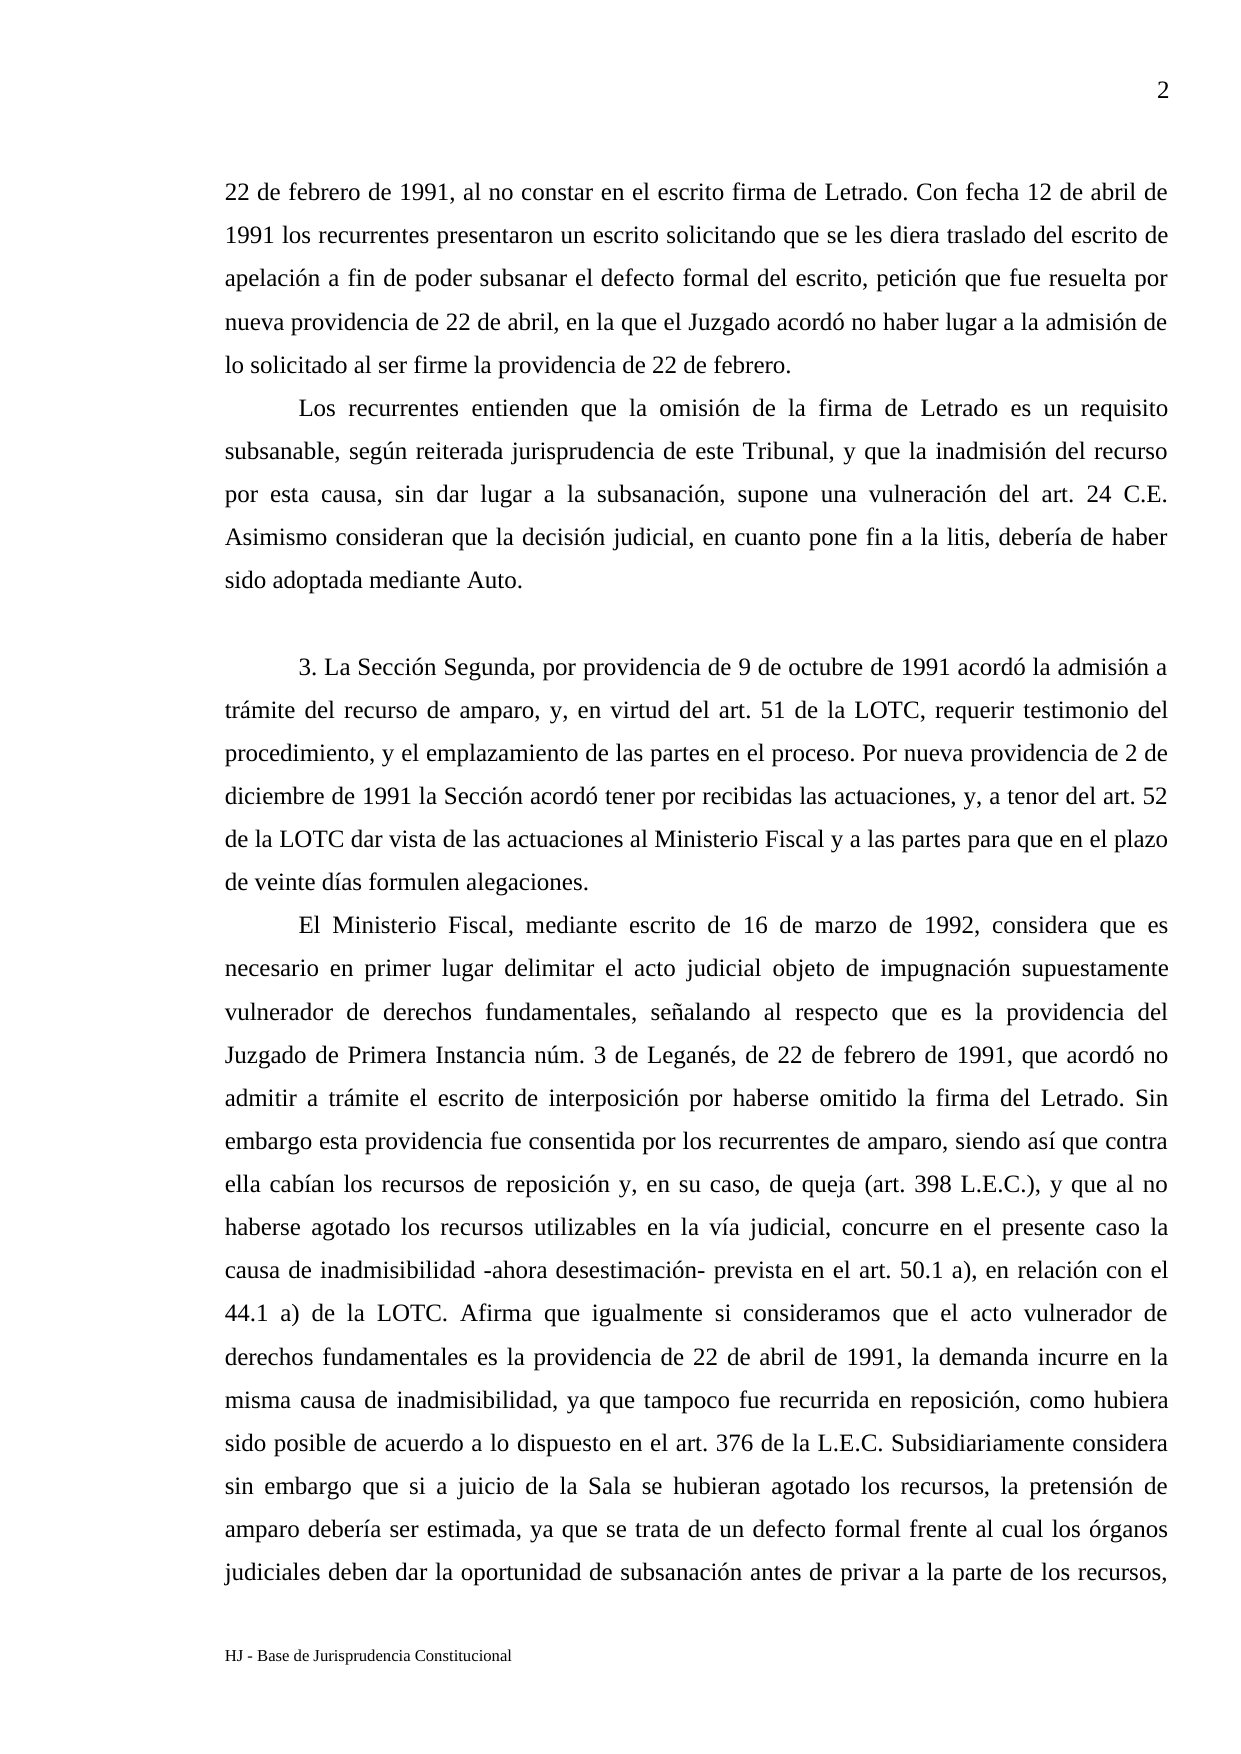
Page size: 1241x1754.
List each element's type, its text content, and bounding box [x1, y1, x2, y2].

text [224, 177, 1169, 378]
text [224, 910, 1169, 1586]
text 3. La Sección Segunda, por providencia de 9 de octubre de 1991 acordó la admisión a trámite del recurso de amparo, y, en virtud del art. 51 de la LOTC, requerir testimonio del procedimiento, y el emplazamiento de las partes en el proceso. Por nueva providencia de 2 de diciembre de 1991 la Sección acordó tener por recibidas las actuaciones, y, a tenor del art. 52 de la LOTC dar vista de las actuaciones al Ministerio Fiscal y a las partes para que en el plazo de veinte días formulen alegaciones. [224, 652, 1169, 896]
text Los recurrentes entienden que la omisión de la firma de Letrado es un requisito subsanable, según reiterada jurisprudencia de este Tribunal, y que la inadmisión del recurso por esta causa, sin dar lugar a la subsanación, supone una vulneración del art. 24 C.E. Asimismo consideran que la decisión judicial, en cuanto pone fin a la litis, debería de haber sido adoptada mediante Auto. [224, 393, 1169, 594]
